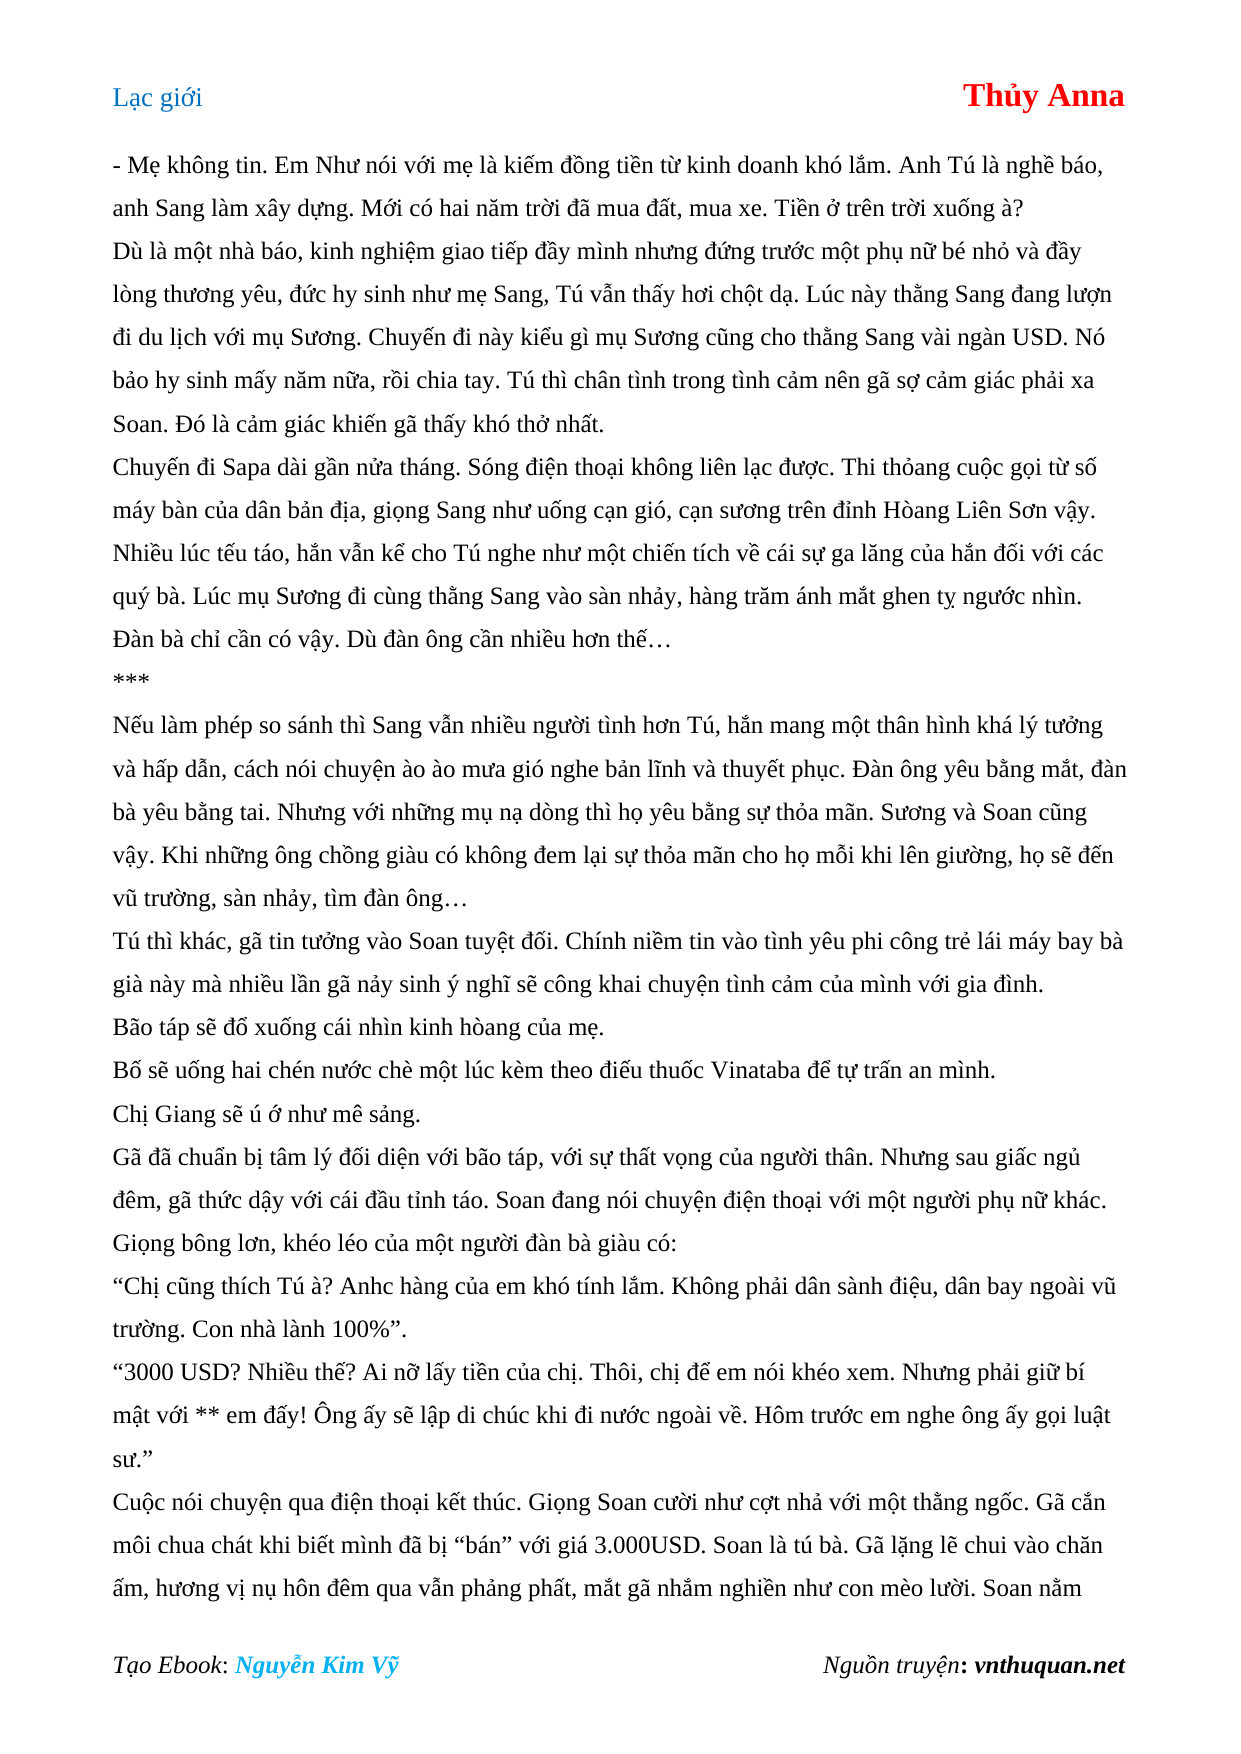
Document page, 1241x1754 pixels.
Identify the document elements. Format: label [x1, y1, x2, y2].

text [112, 150, 1128, 1602]
